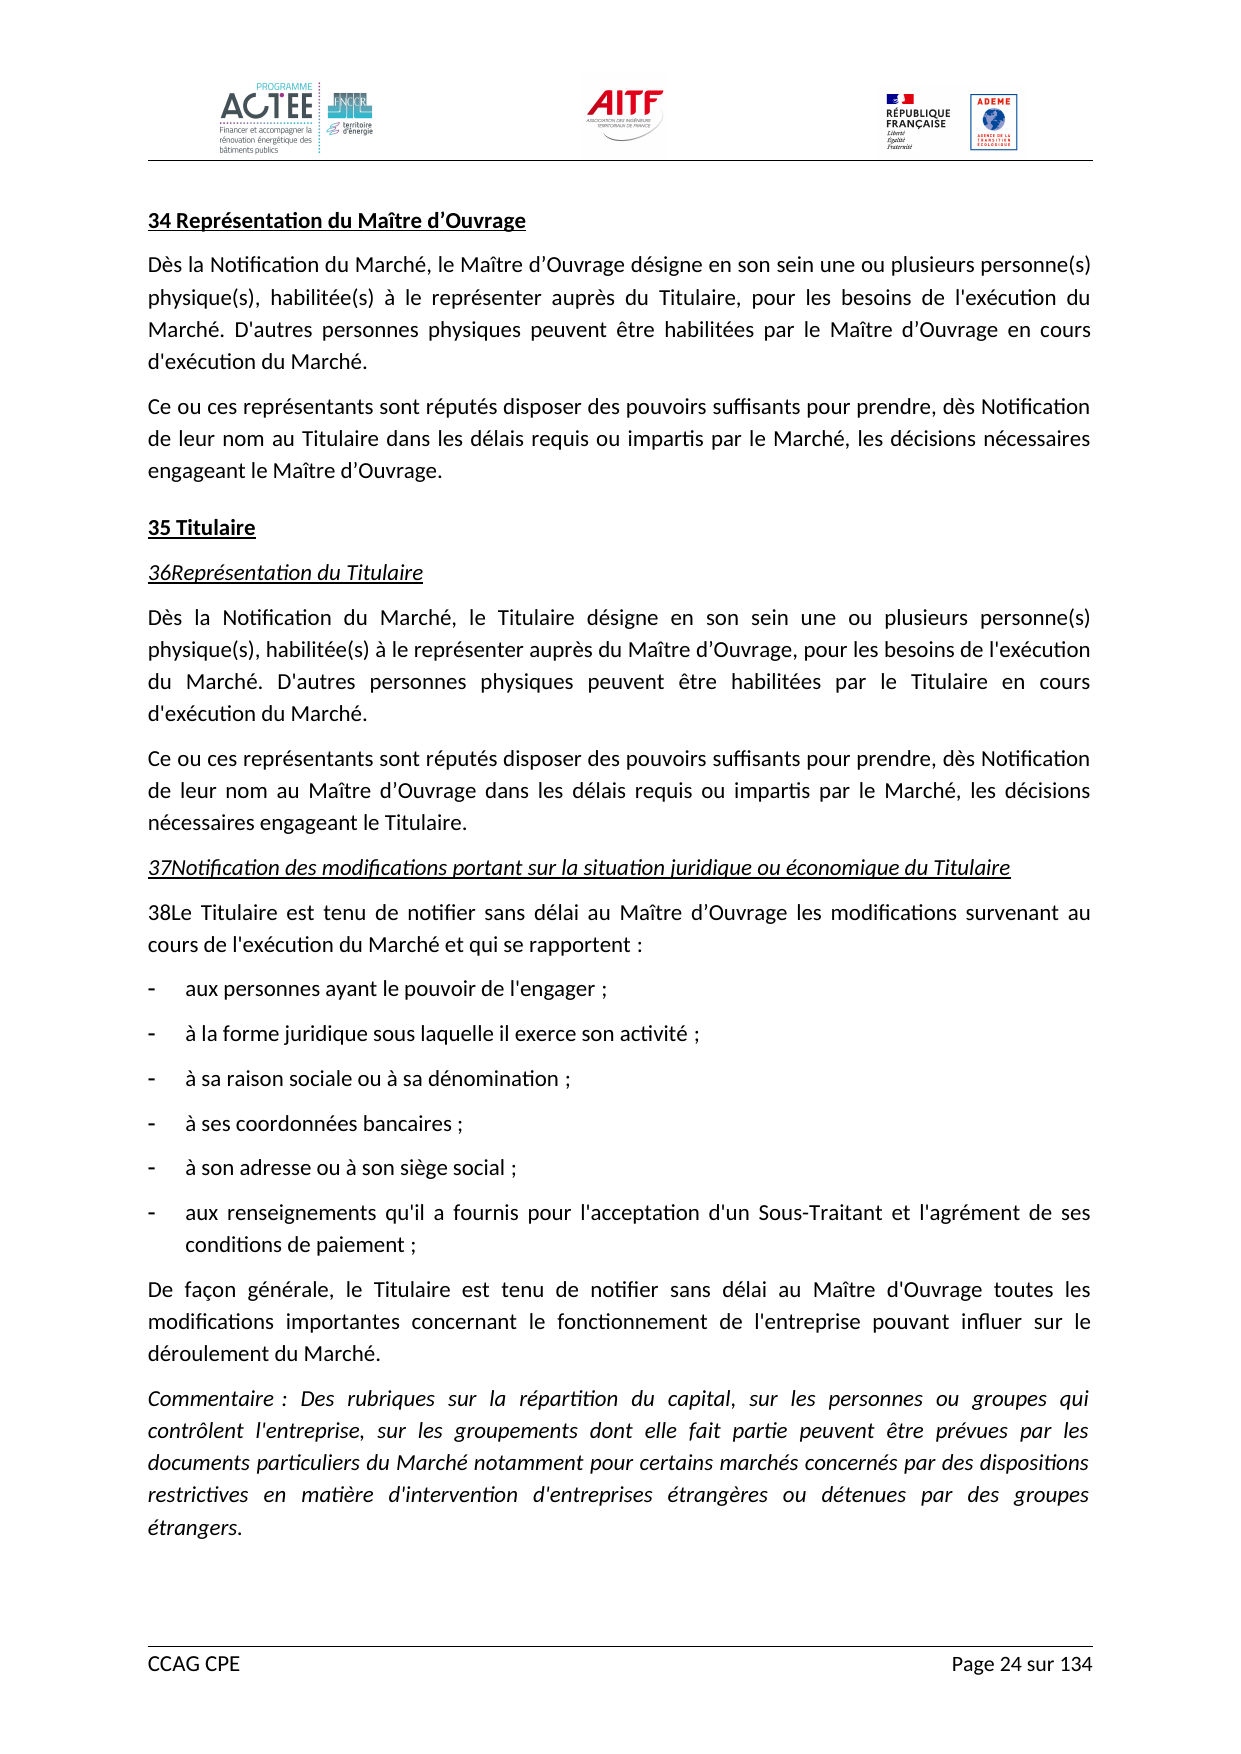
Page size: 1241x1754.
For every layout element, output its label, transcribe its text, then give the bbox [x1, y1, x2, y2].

list à sa raison sociale ou à sa dénomination ; [148, 1064, 1093, 1092]
picture [582, 73, 667, 159]
list aux renseignements qu'il a fournis pour l'acceptation d'un Sous-Traitant et l'agrément de ses conditions de paiement ; [148, 1198, 1093, 1258]
text Dès la Notification du Marché, le Maître d’Ouvrage désigne en son sein une ou plusieurs personne(s) physique(s), habilitée(s) à le représenter auprès du Titulaire, pour les besoins de l'exécution du Marché. D'autres personnes physiques peuvent être habilitées par le Maître d’Ouvrage en cours d'exécution du Marché. [148, 251, 1093, 375]
text Dès la Notification du Marché, le Titulaire désigne en son sein une ou plusieurs personne(s) physique(s), habilitée(s) à le représenter auprès du Maître d’Ouvrage, pour les besoins de l'exécution du Marché. D'autres personnes physiques peuvent être habilitées par le Titulaire en cours d'exécution du Marché. [148, 603, 1093, 727]
subtitle Titulaire [148, 513, 1093, 541]
subtitle Notification des modifications portant sur la situation juridique ou économique du Titulaire [148, 853, 1093, 881]
list à son adresse ou à son siège social ; [148, 1153, 1093, 1181]
list à la forme juridique sous laquelle il exerce son activité ; [148, 1019, 1093, 1047]
text Ce ou ces représentants sont réputés disposer des pouvoirs suffisants pour prendre, dès Notification de leur nom au Maître d’Ouvrage dans les délais requis ou impartis par le Marché, les décisions nécessaires engageant le Titulaire. [148, 744, 1093, 836]
text Ce ou ces représentants sont réputés disposer des pouvoirs suffisants pour prendre, dès Notification de leur nom au Titulaire dans les délais requis ou impartis par le Marché, les décisions nécessaires engageant le Maître d’Ouvrage. [148, 392, 1093, 484]
subtitle Représentation du Maître d’Ouvrage [148, 206, 1093, 234]
text Commentaire : Des rubriques sur la répartition du capital, sur les personnes ou groupes qui contrôlent l'entreprise, sur les groupements dont elle fait partie peuvent être prévues par les documents particuliers du Marché notamment pour certains marchés concernés par des dispositions restrictives en matière d'intervention d'entreprises étrangères ou détenues par des groupes étrangers. [148, 1384, 1093, 1541]
picture [213, 74, 377, 159]
list à ses coordonnées bancaires ; [148, 1109, 1093, 1137]
text De façon générale, le Titulaire est tenu de notifier sans délai au Maître d'Ouvrage toutes les modifications importantes concernant le fonctionnement de l'entreprise pouvant influer sur le déroulement du Marché. [148, 1275, 1093, 1367]
picture [877, 84, 1027, 159]
text Le Titulaire est tenu de notifier sans délai au Maître d’Ouvrage les modifications survenant au cours de l'exécution du Marché et qui se rapportent : [148, 898, 1093, 958]
subtitle Représentation du Titulaire [148, 558, 1093, 586]
list aux personnes ayant le pouvoir de l'engager ; [148, 974, 1093, 1003]
